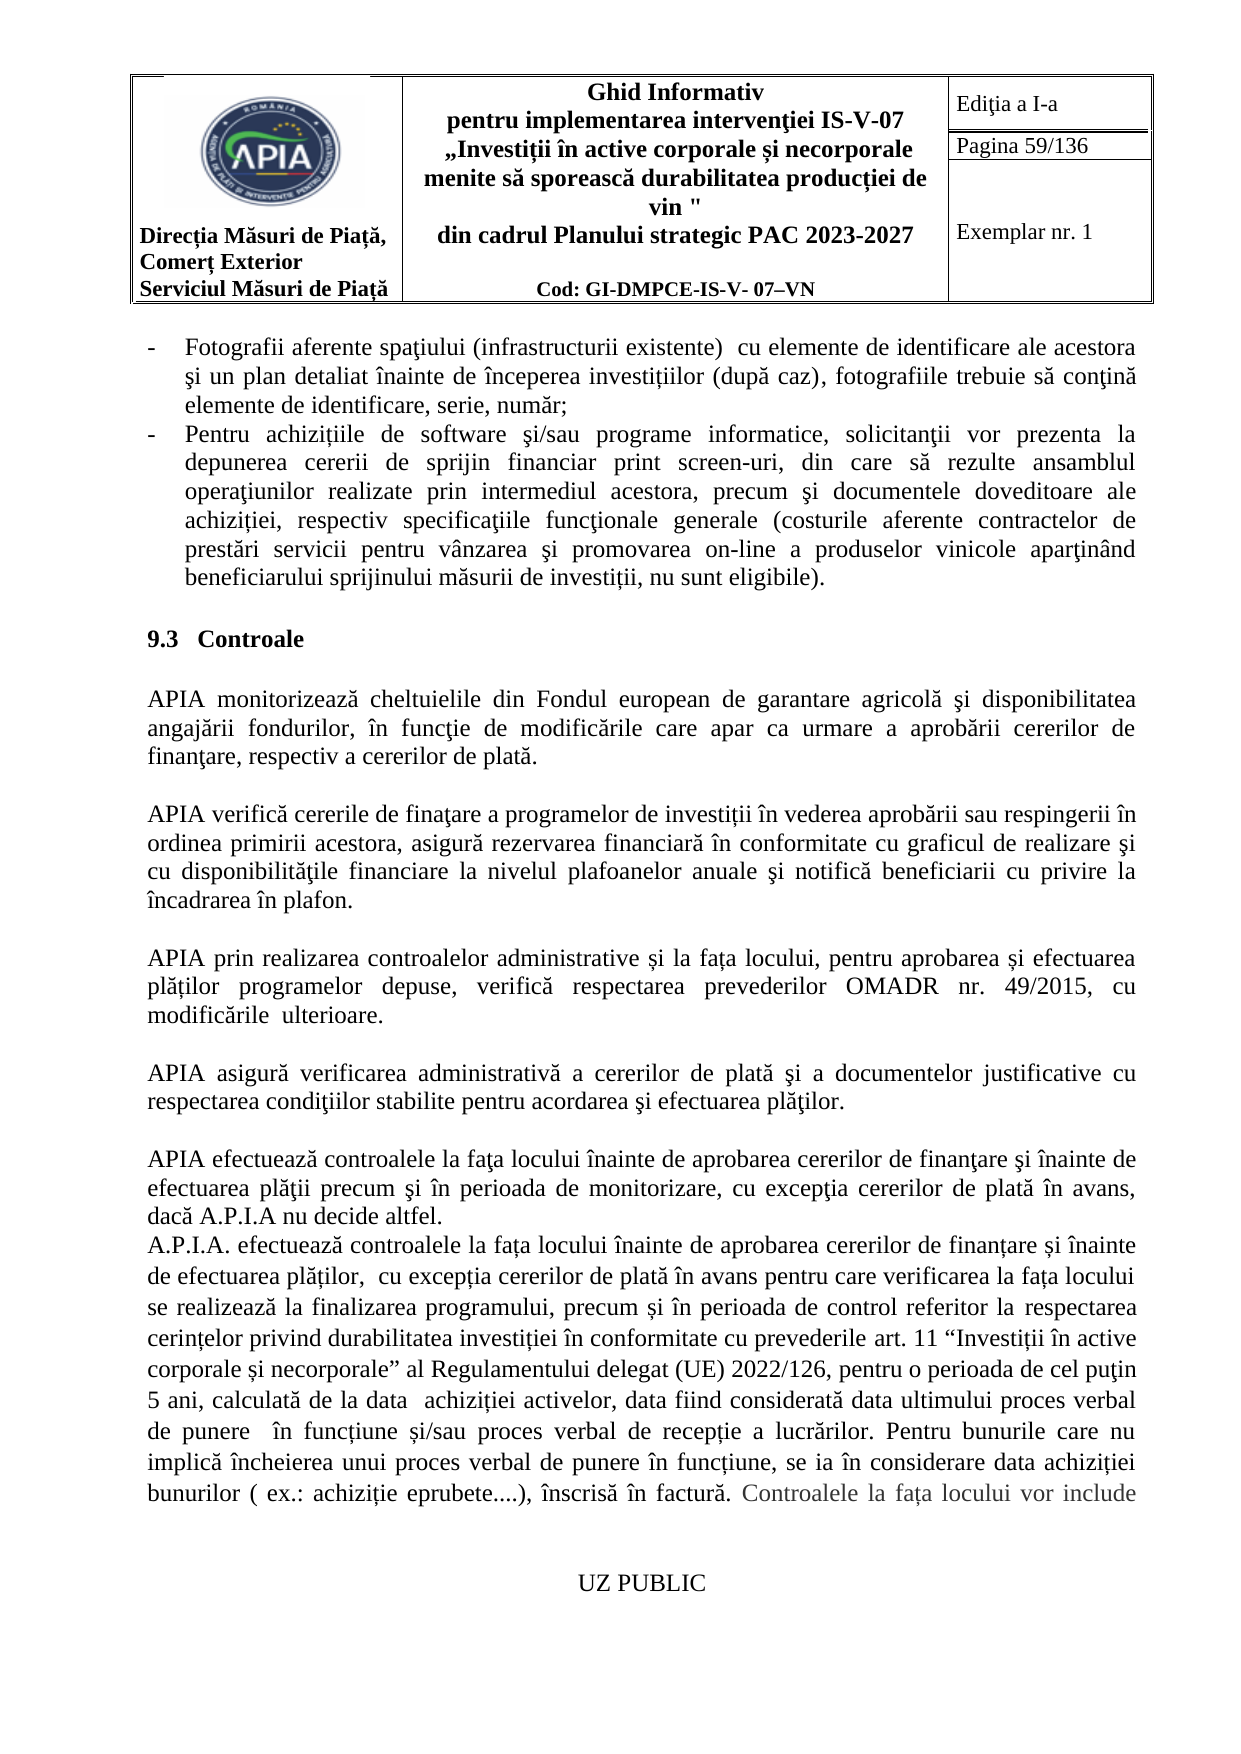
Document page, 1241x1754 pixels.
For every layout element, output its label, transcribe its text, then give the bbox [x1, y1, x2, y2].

subtitle 9.3 Controale [147, 624, 1137, 653]
text APIA prin realizarea controalelor administrative și la fața locului, pentru aprobarea și efectuarea plăților programelor depuse, verifică respectarea prevederilor OMADR nr. 49/2015, cu modificările ulterioare. [147, 943, 1137, 1029]
picture [163, 76, 370, 222]
text APIA verifică cererile de finaţare a programelor de investiții în vederea aprobării sau respingerii în ordinea primirii acestora, asigură rezervarea financiară în conformitate cu graficul de realizare şi cu disponibilităţile financiare la nivelul plafoanelor anuale şi notifică beneficiarii cu privire la încadrarea în plafon. [147, 799, 1137, 914]
text APIA efectuează controalele la faţa locului înainte de aprobarea cererilor de finanţare şi înainte de efectuarea plăţii precum şi în perioada de monitorizare, cu excepţia cererilor de plată în avans, dacă A.P.I.A nu decide altfel. [147, 1144, 1137, 1230]
text APIA asigură verificarea administrativă a cererilor de plată şi a documentelor justificative cu respectarea condiţiilor stabilite pentru acordarea şi efectuarea plăţilor. [147, 1058, 1137, 1115]
list Pentru achizițiile de software şi/sau programe informatice, solicitanţii vor prezenta la depunerea cererii de sprijin financiar print screen-uri, din care să rezulte ansamblul operaţiunilor realizate prin intermediul acestora, precum şi documentele doveditoare ale achiziției, respectiv specificaţiile funcţionale generale (costurile aferente contractelor de prestări servicii pentru vânzarea şi promovarea on-line a produselor vinicole aparţinând beneficiarului sprijinului măsurii de investiții, nu sunt eligibile). [147, 419, 1137, 591]
text APIA monitorizează cheltuielile din Fondul european de garantare agricolă şi disponibilitatea angajării fondurilor, în funcţie de modificările care apar ca urmare a aprobării cererilor de finanţare, respectiv a cererilor de plată. [147, 684, 1137, 770]
list Fotografii aferente spaţiului (infrastructurii existente) cu elemente de identificare ale acestora şi un plan detaliat înainte de începerea investițiilor (după caz), fotografiile trebuie să conţină elemente de identificare, serie, număr; [147, 332, 1137, 419]
